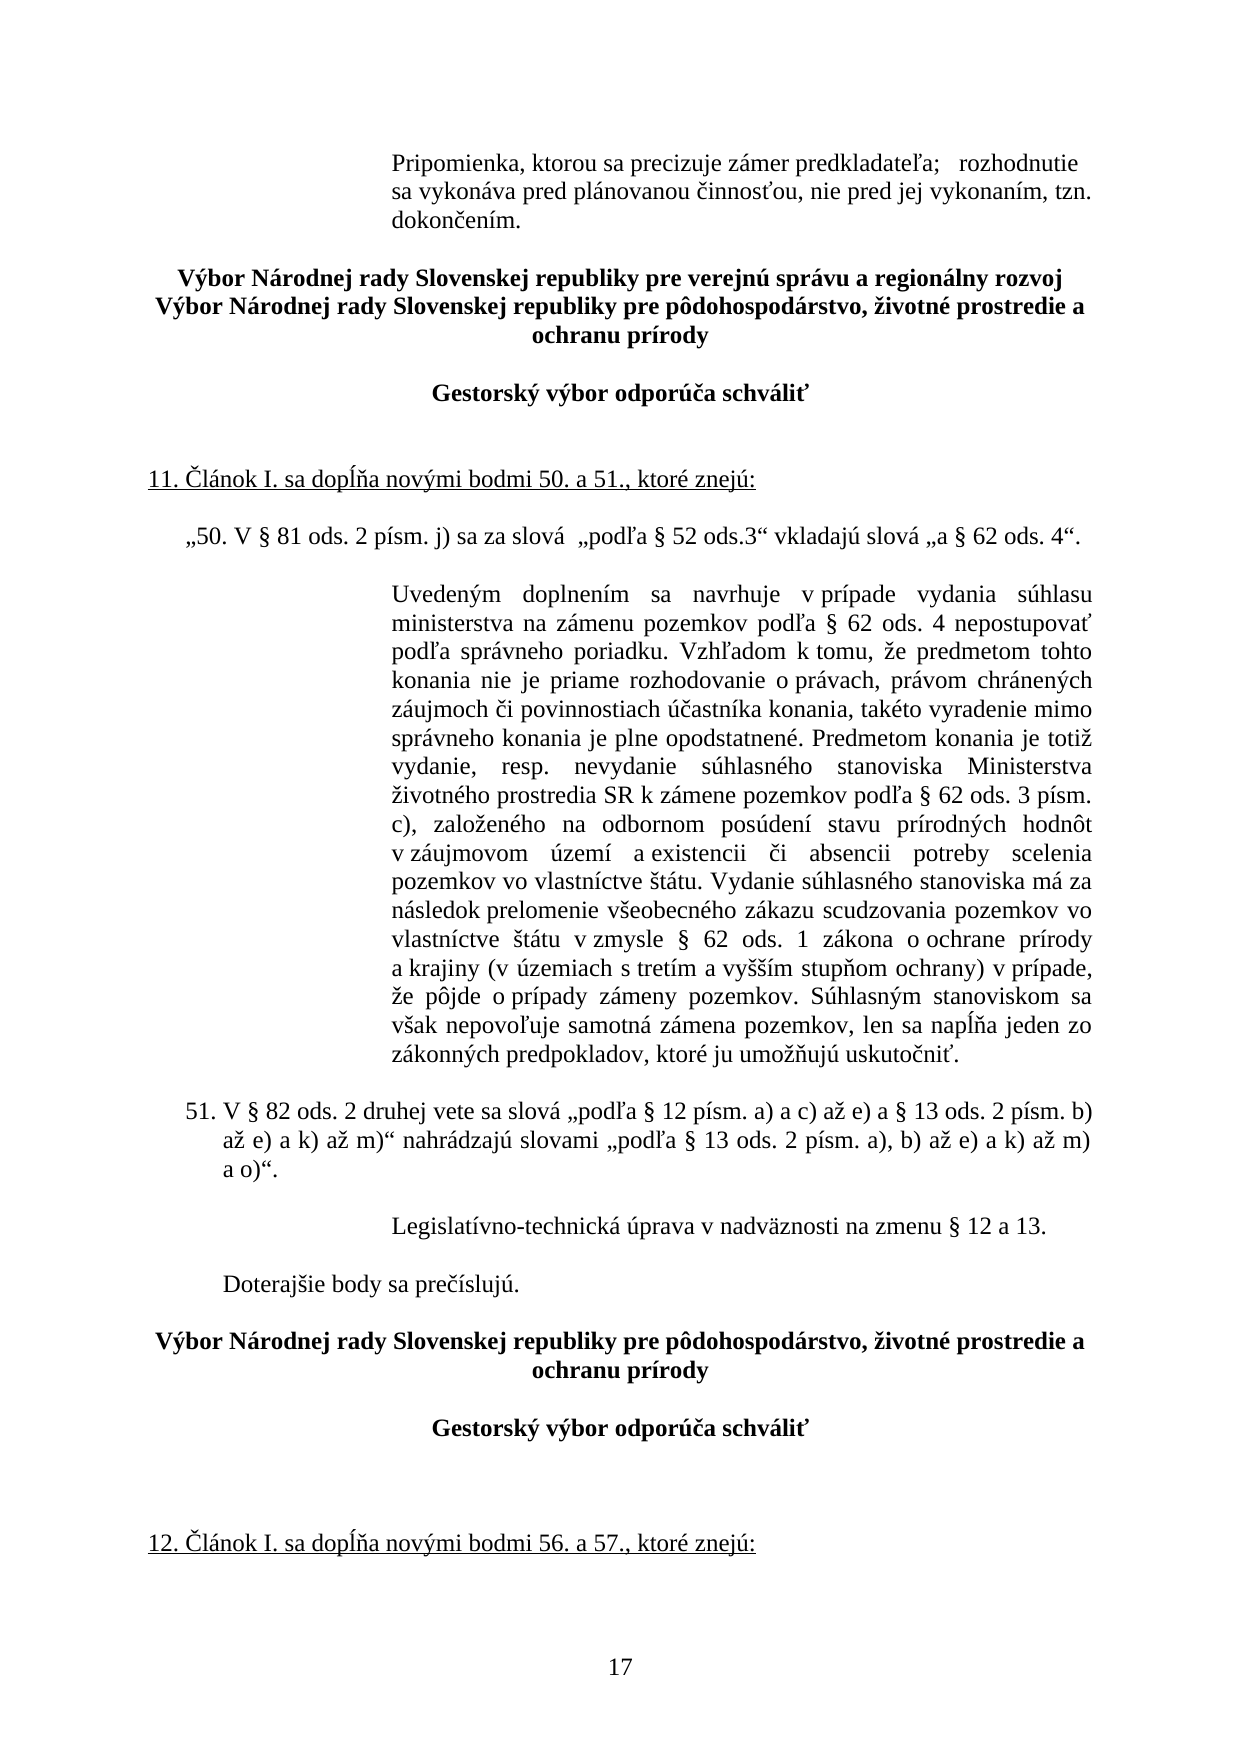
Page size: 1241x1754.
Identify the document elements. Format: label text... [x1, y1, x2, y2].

text „50. V § 81 ods. 2 písm. j) sa za slová „podľa § 52 ods.3“ vkladajú slová „a § 62 ods. 4“. [185, 521, 1093, 550]
text Pripomienka, ktorou sa precizuje zámer predkladateľa; rozhodnutie sa vykonáva pred plánovanou činnosťou, nie pred jej vykonaním, tzn. dokončením. [391, 148, 1093, 234]
text 51. V § 82 ods. 2 druhej vete sa slová „podľa § 12 písm. a) a c) až e) a § 13 ods. 2 písm. b) až e) a k) až m)“ nahrádzajú slovami „podľa § 13 ods. 2 písm. a), b) až e) a k) až m) a o)“. [185, 1096, 1093, 1183]
text 12. Článok I. sa dopĺňa novými bodmi 56. a 57., ktoré znejú: [148, 1528, 1093, 1556]
text Výbor Národnej rady Slovenskej republiky pre pôdohospodárstvo, životné prostredie a ochranu prírody [148, 1326, 1093, 1384]
text Uvedeným doplnením sa navrhuje v prípade vydania súhlasu ministerstva na zámenu pozemkov podľa § 62 ods. 4 nepostupovať podľa správneho poriadku. Vzhľadom k tomu, že predmetom tohto konania nie je priame rozhodovanie o právach, právom chránených záujmoch či povinnostiach účastníka konania, takéto vyradenie mimo správneho konania je plne opodstatnené. Predmetom konania je totiž vydanie, resp. nevydanie súhlasného stanoviska Ministerstva životného prostredia SR k zámene pozemkov podľa § 62 ods. 3 písm. c), založeného na odbornom posúdení stavu prírodných hodnôt v záujmovom území a existencii či absencii potreby scelenia pozemkov vo vlastníctve štátu. Vydanie súhlasného stanoviska má za následok prelomenie všeobecného zákazu scudzovania pozemkov vo vlastníctve štátu v zmysle § 62 ods. 1 zákona o ochrane prírody a krajiny (v územiach s tretím a vyšším stupňom ochrany) v prípade, že pôjde o prípady zámeny pozemkov. Súhlasným stanoviskom sa však nepovoľuje samotná zámena pozemkov, len sa napĺňa jeden zo zákonných predpokladov, ktoré ju umožňujú uskutočniť. [391, 579, 1093, 1068]
text Gestorský výbor odporúča schváliť [148, 1413, 1093, 1441]
text Gestorský výbor odporúča schváliť [148, 378, 1093, 406]
text Výbor Národnej rady Slovenskej republiky pre verejnú správu a regionálny rozvoj [148, 263, 1093, 291]
text Legislatívno-technická úprava v nadväznosti na zmenu § 12 a 13. [391, 1211, 1093, 1240]
text 11. Článok I. sa dopĺňa novými bodmi 50. a 51., ktoré znejú: [148, 464, 1093, 493]
text Doterajšie body sa prečíslujú. [223, 1269, 1093, 1298]
text Výbor Národnej rady Slovenskej republiky pre pôdohospodárstvo, životné prostredie a ochranu prírody [148, 291, 1093, 349]
